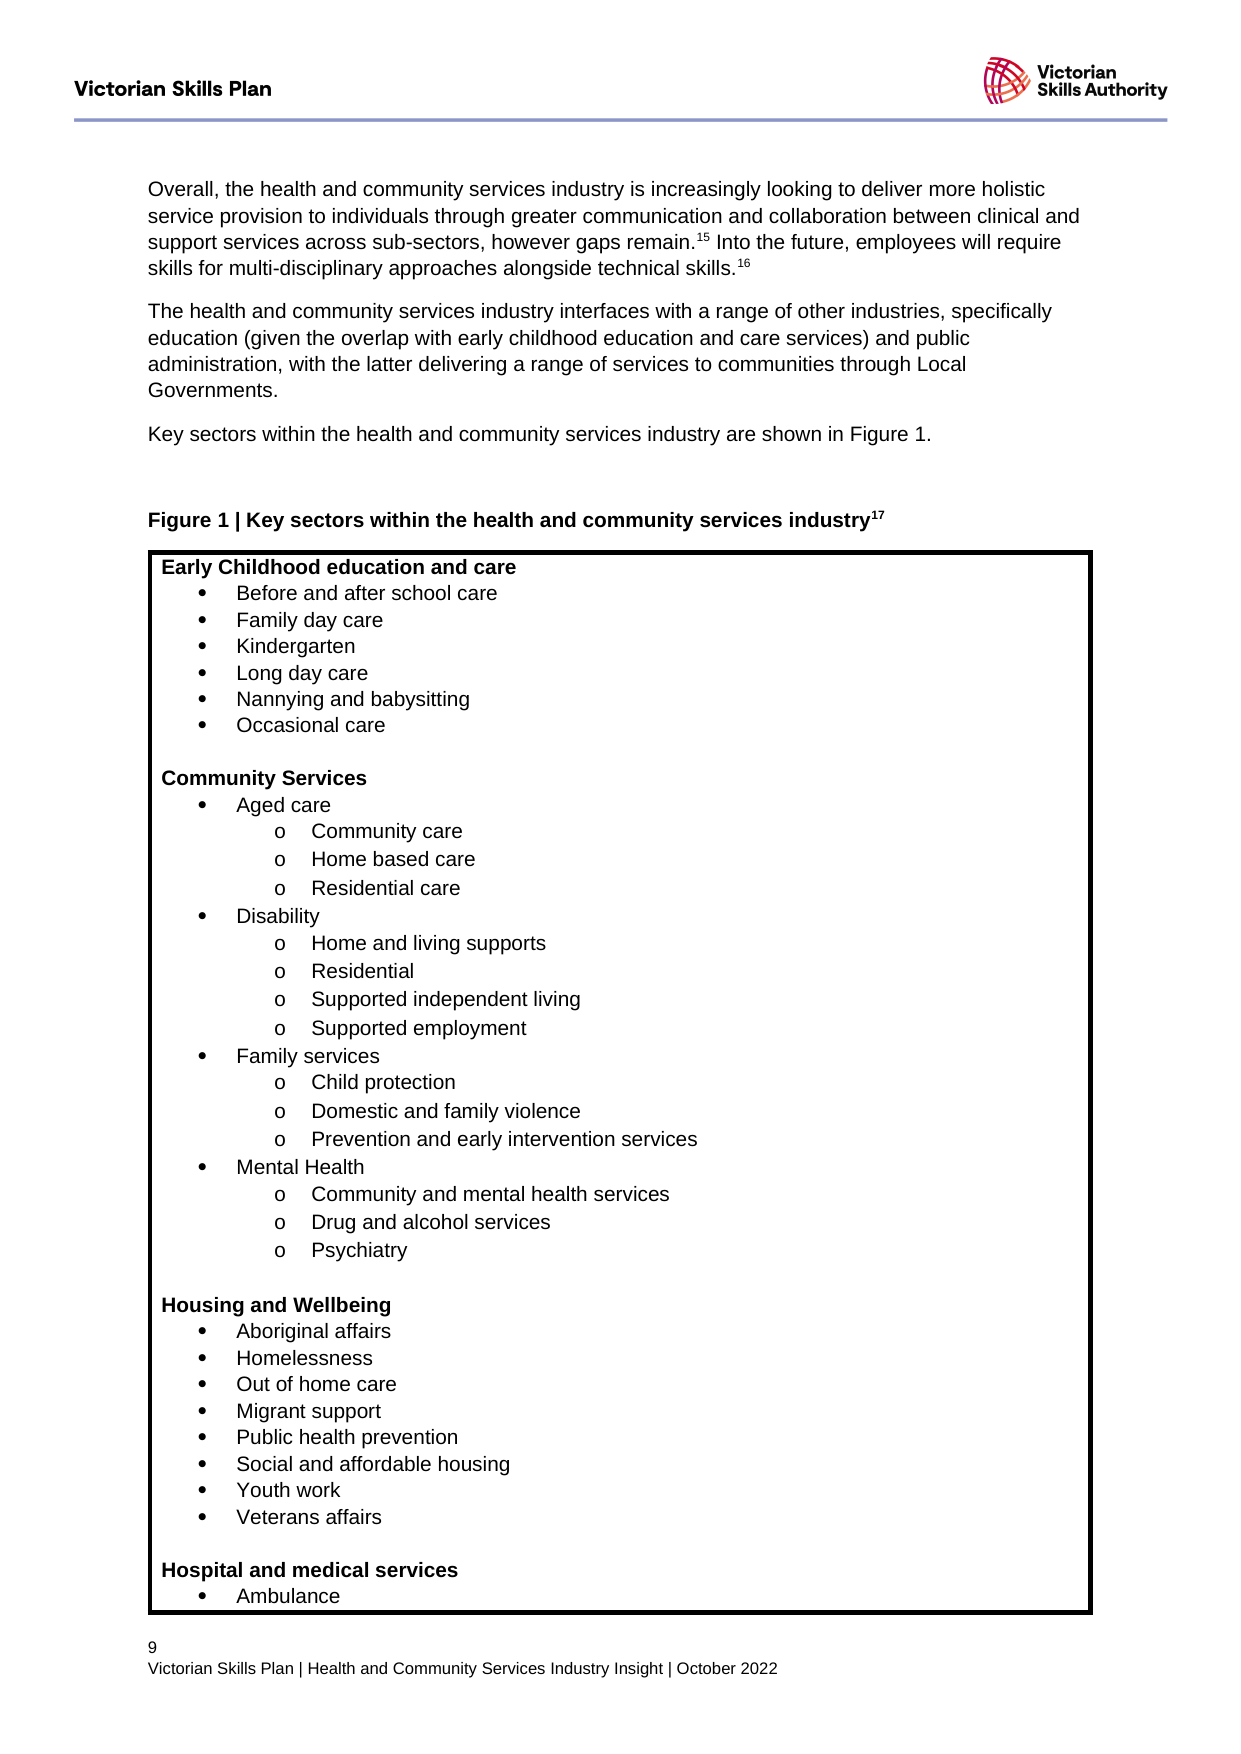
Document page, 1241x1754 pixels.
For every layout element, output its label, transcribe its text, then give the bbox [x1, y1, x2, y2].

picture [0, 0, 1241, 134]
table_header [152, 555, 1088, 1610]
text Figure 1 | Key sectors within the health and community services industry [148, 508, 1092, 532]
text Key sectors within the health and community services industry are shown in Figure 1. [148, 421, 1092, 445]
text Overall, the health and community services industry is increasingly looking to deliver more holistic service provision to individuals through greater communication and collaboration between clinical and support services across sub-sectors, however gaps remain. Into the future, employees will require skills for multi-disciplinary approaches alongside technical skills. [148, 177, 1092, 280]
text The health and community services industry interfaces with a range of other industries, specifically education (given the overlap with early childhood education and care services) and public administration, with the latter delivering a range of services to communities through Local Governments. [148, 299, 1092, 402]
